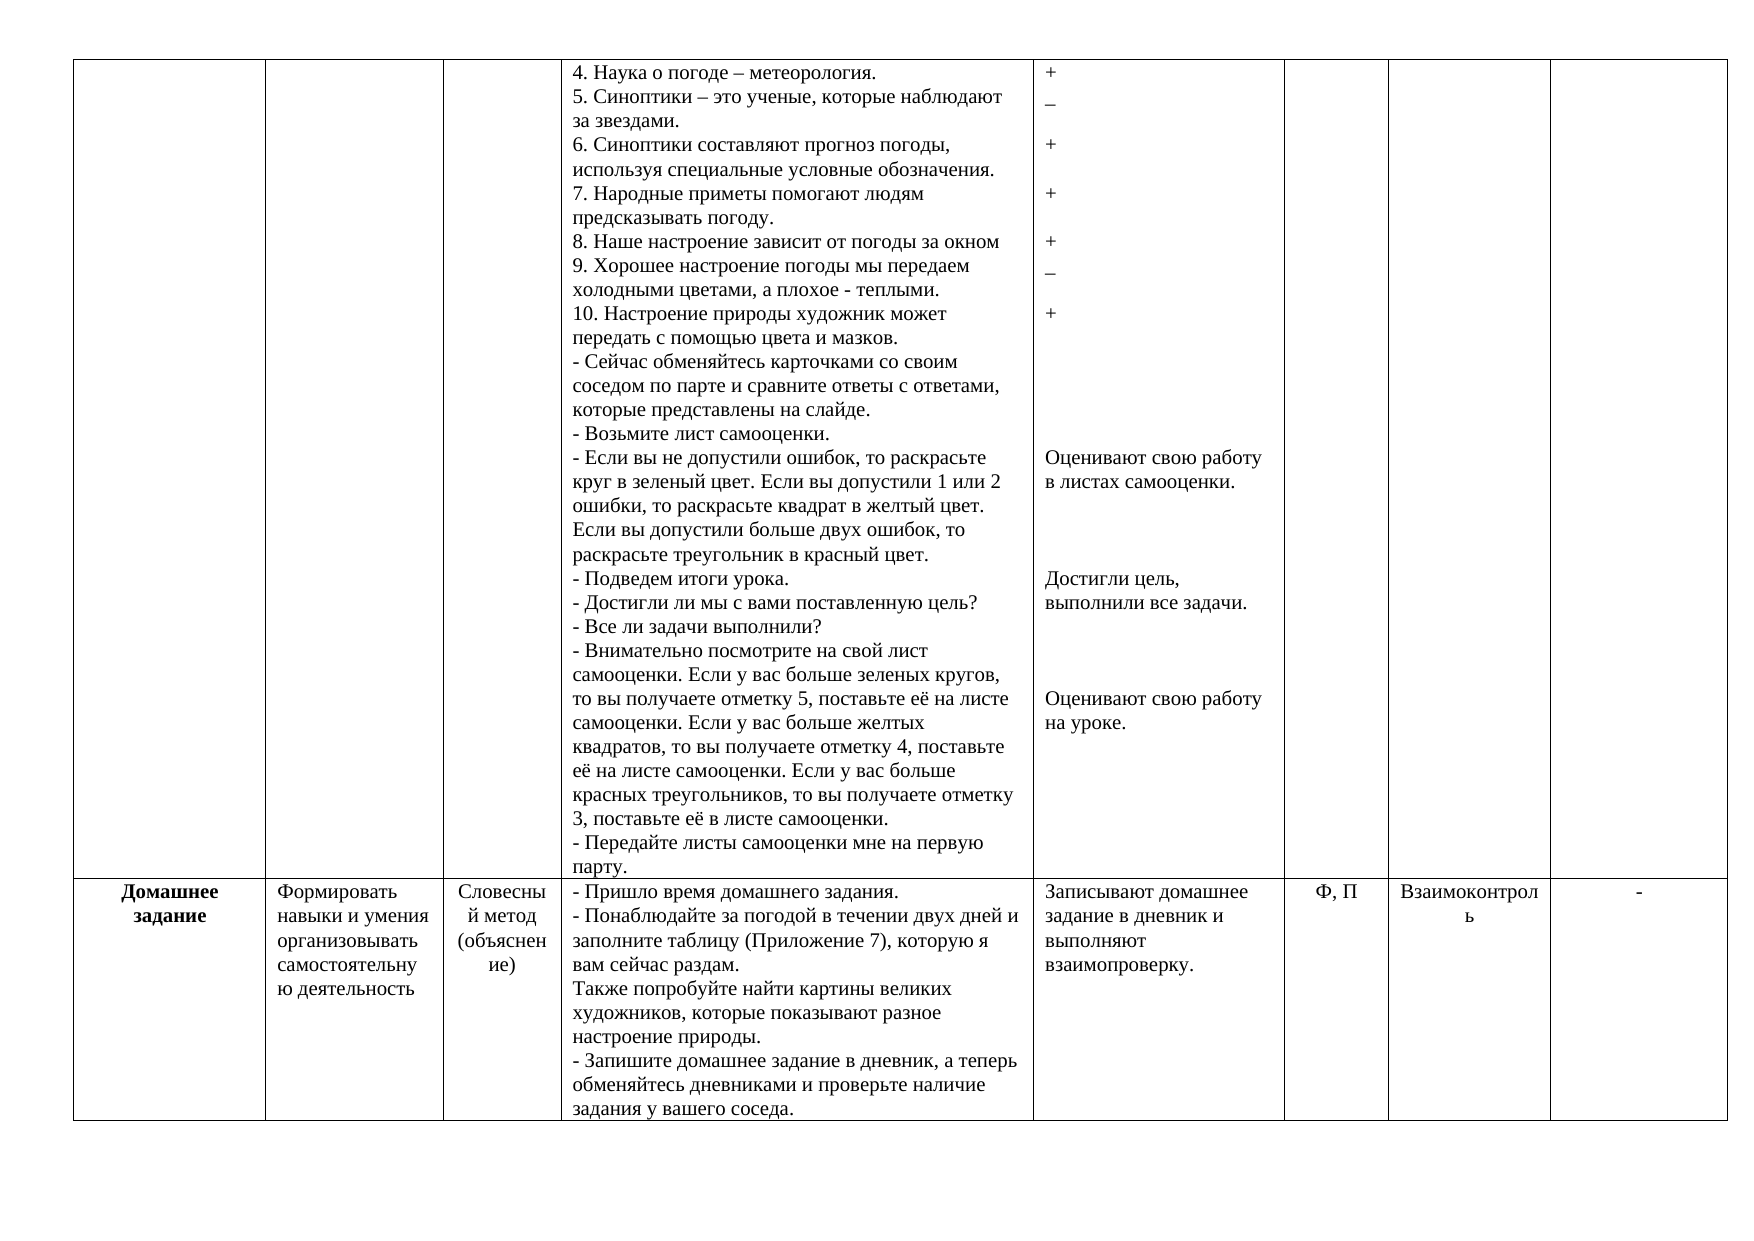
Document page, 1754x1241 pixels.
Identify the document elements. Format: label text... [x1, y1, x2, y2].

table_cell - Пришло время домашнего задания. - Понаблюдайте за погодой в течении двух дней и заполните таблицу (Приложение 7), которую я вам сейчас раздам. Также попробуйте найти картины великих художников, которые показывают разное настроение природы. - Запишите домашнее задание в дневник, а теперь обменяйтесь дневниками и проверьте наличие задания у вашего соседа. [562, 879, 1033, 1120]
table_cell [74, 60, 265, 878]
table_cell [1389, 60, 1550, 878]
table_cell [444, 60, 561, 878]
table_cell Словесный метод (объяснение) [444, 879, 561, 1120]
table_cell Ф [1285, 60, 1388, 878]
table_cell Взаимоконтроль [1389, 879, 1550, 1120]
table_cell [1034, 60, 1284, 878]
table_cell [266, 60, 443, 878]
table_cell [1551, 60, 1727, 878]
table_cell Записывают домашнее задание в дневник и выполняют взаимопроверку. [1034, 879, 1284, 1120]
table_cell Формировать навыки и умения организовывать самостоятельную деятельность [266, 879, 443, 1120]
table_cell - [1551, 879, 1727, 1120]
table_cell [562, 60, 1033, 878]
table_cell Ф, П [1285, 879, 1388, 1120]
table_cell Домашнее задание [74, 879, 265, 1120]
